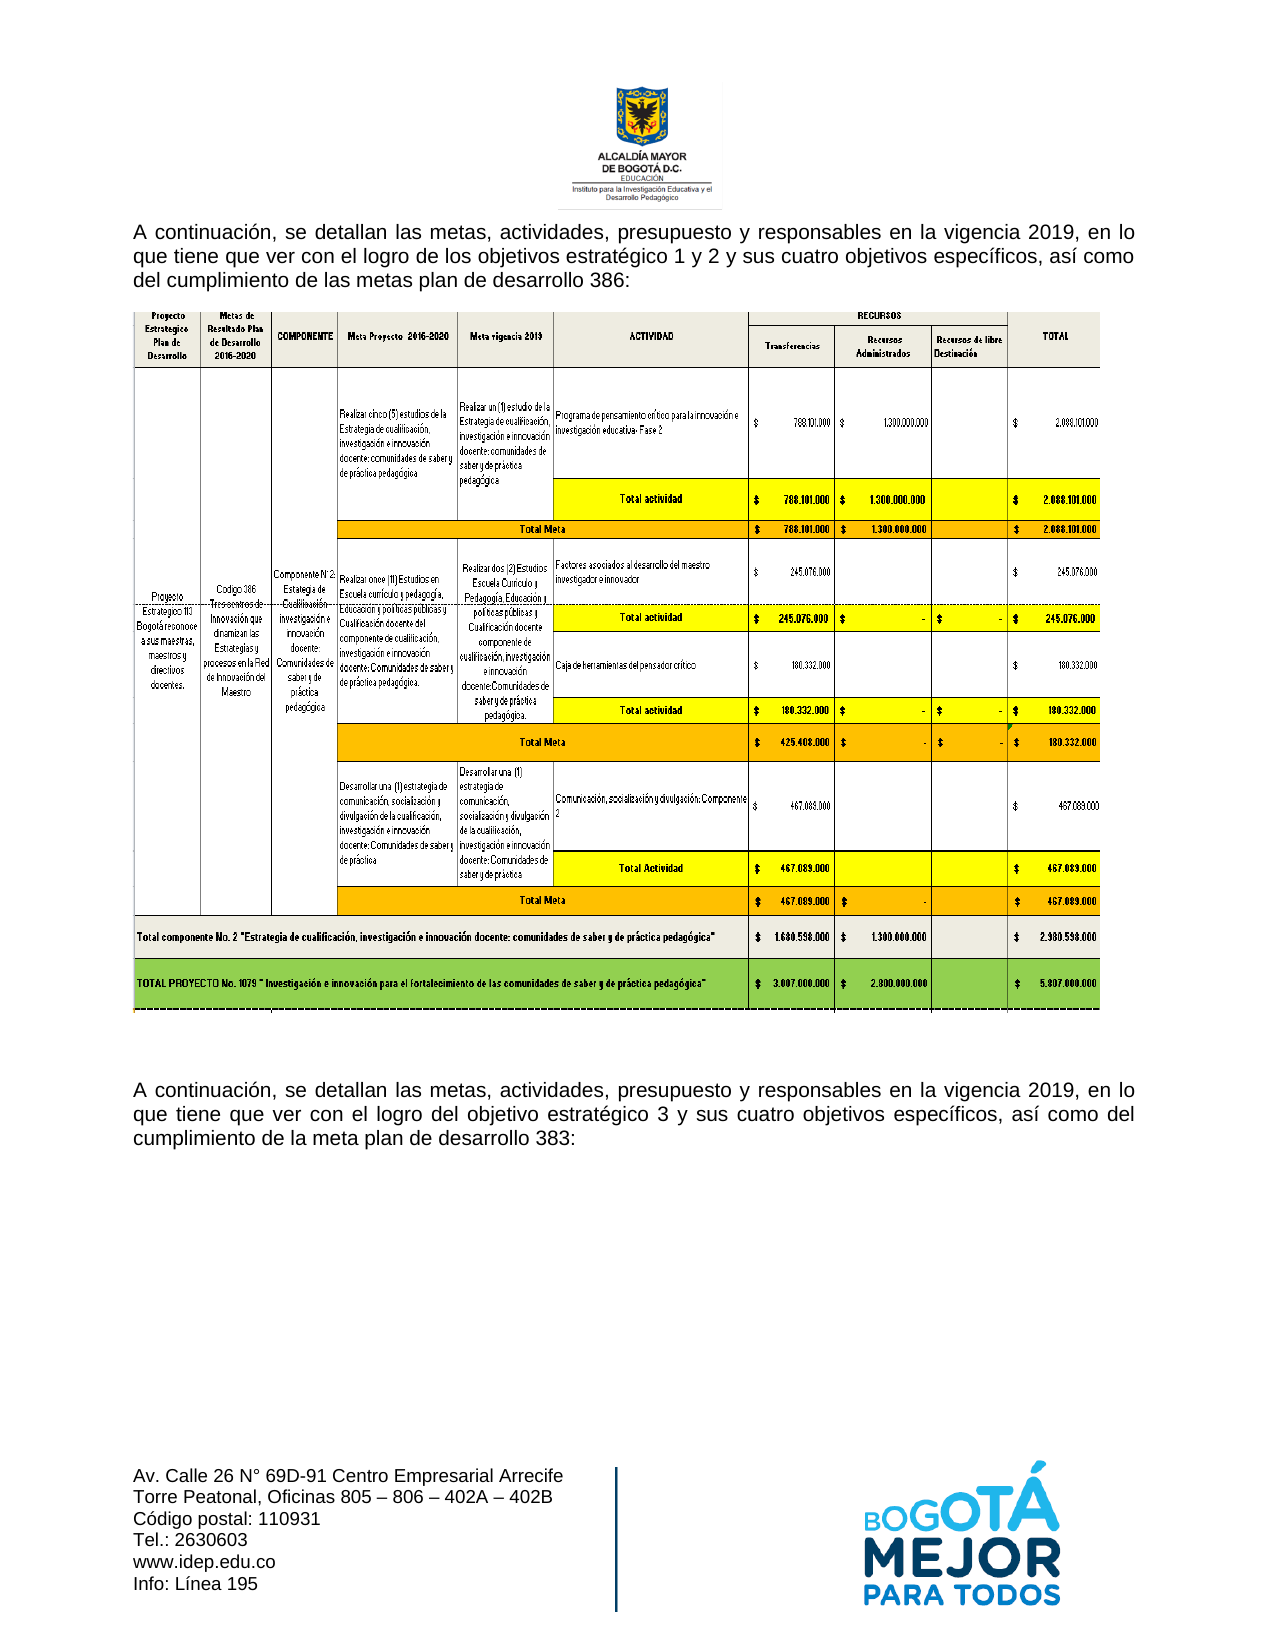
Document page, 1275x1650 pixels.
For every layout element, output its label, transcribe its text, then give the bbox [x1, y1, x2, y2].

text A continuación, se detallan las metas, actividades, presupuesto y responsables en la vigencia 2019, en lo que tiene que ver con el logro de los objetivos estratégico 1 y 2 y sus cuatro objetivos específicos, así como del cumplimiento de las metas plan de desarrollo 386: [133, 220, 1137, 292]
text A continuación, se detallan las metas, actividades, presupuesto y responsables en la vigencia 2019, en lo que tiene que ver con el logro del objetivo estratégico 3 y sus cuatro objetivos específicos, así como del cumplimiento de la meta plan de desarrollo 383: [133, 1078, 1137, 1149]
picture [557, 81, 723, 210]
picture [132, 312, 1100, 1013]
